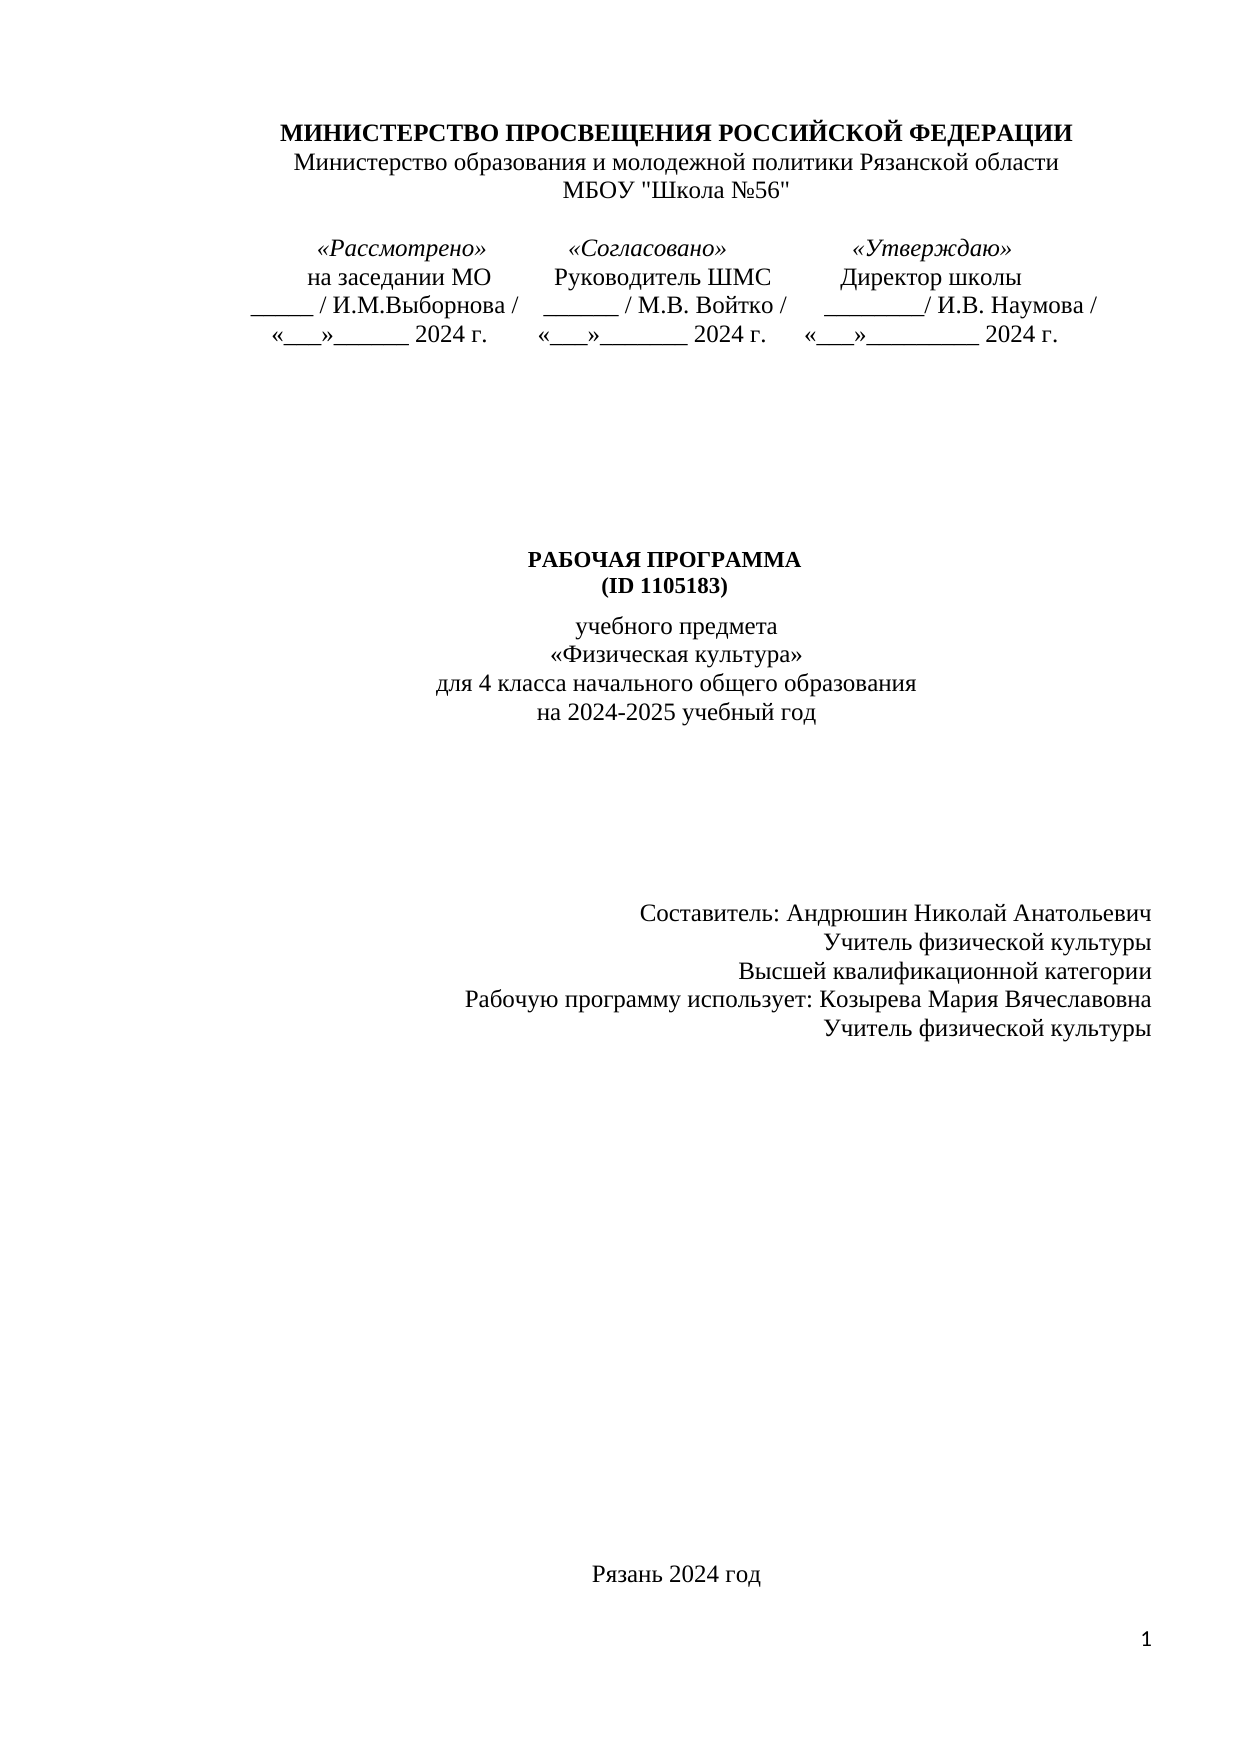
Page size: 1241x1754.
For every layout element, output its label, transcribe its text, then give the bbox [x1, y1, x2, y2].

text Учитель физической культуры [177, 1013, 1152, 1042]
text на 2024-2025 учебный год [177, 697, 1152, 726]
text «Физическая культура» [177, 639, 1152, 668]
text на заседании МО Руководитель ШМС Директор школы [177, 262, 1152, 291]
text РАБОЧАЯ ПРОГРАММА (ID 1105183) [177, 546, 1152, 598]
text Учитель физической культуры [177, 927, 1152, 956]
text Министерство образования и молодежной политики Рязанской области [177, 147, 1152, 176]
text Высшей квалификационной категории [177, 956, 1152, 984]
text _____ / И.М.Выборнова / ______ / М.В. Войтко / ________/ И.В. Наумова / [177, 291, 1152, 319]
text МИНИСТЕРСТВО ПРОСВЕЩЕНИЯ РОССИЙСКОЙ ФЕДЕРАЦИИ [177, 118, 1152, 147]
text МБОУ "Школа №56" [177, 176, 1152, 204]
text для 4 класса начального общего образования [177, 668, 1152, 697]
text «Рассмотрено» «Согласовано» «Утверждаю» [177, 233, 1152, 262]
text Рабочую программу использует: Козырева Мария Вячеславовна [177, 984, 1152, 1013]
text учебного предмета [177, 611, 1152, 639]
text «___»______ 2024 г. «___»_______ 2024 г. «___»_________ 2024 г. [177, 319, 1152, 348]
text Составитель: Андрюшин Николай Анатольевич [177, 898, 1152, 927]
text Рязань 2024 год [177, 1559, 1152, 1588]
